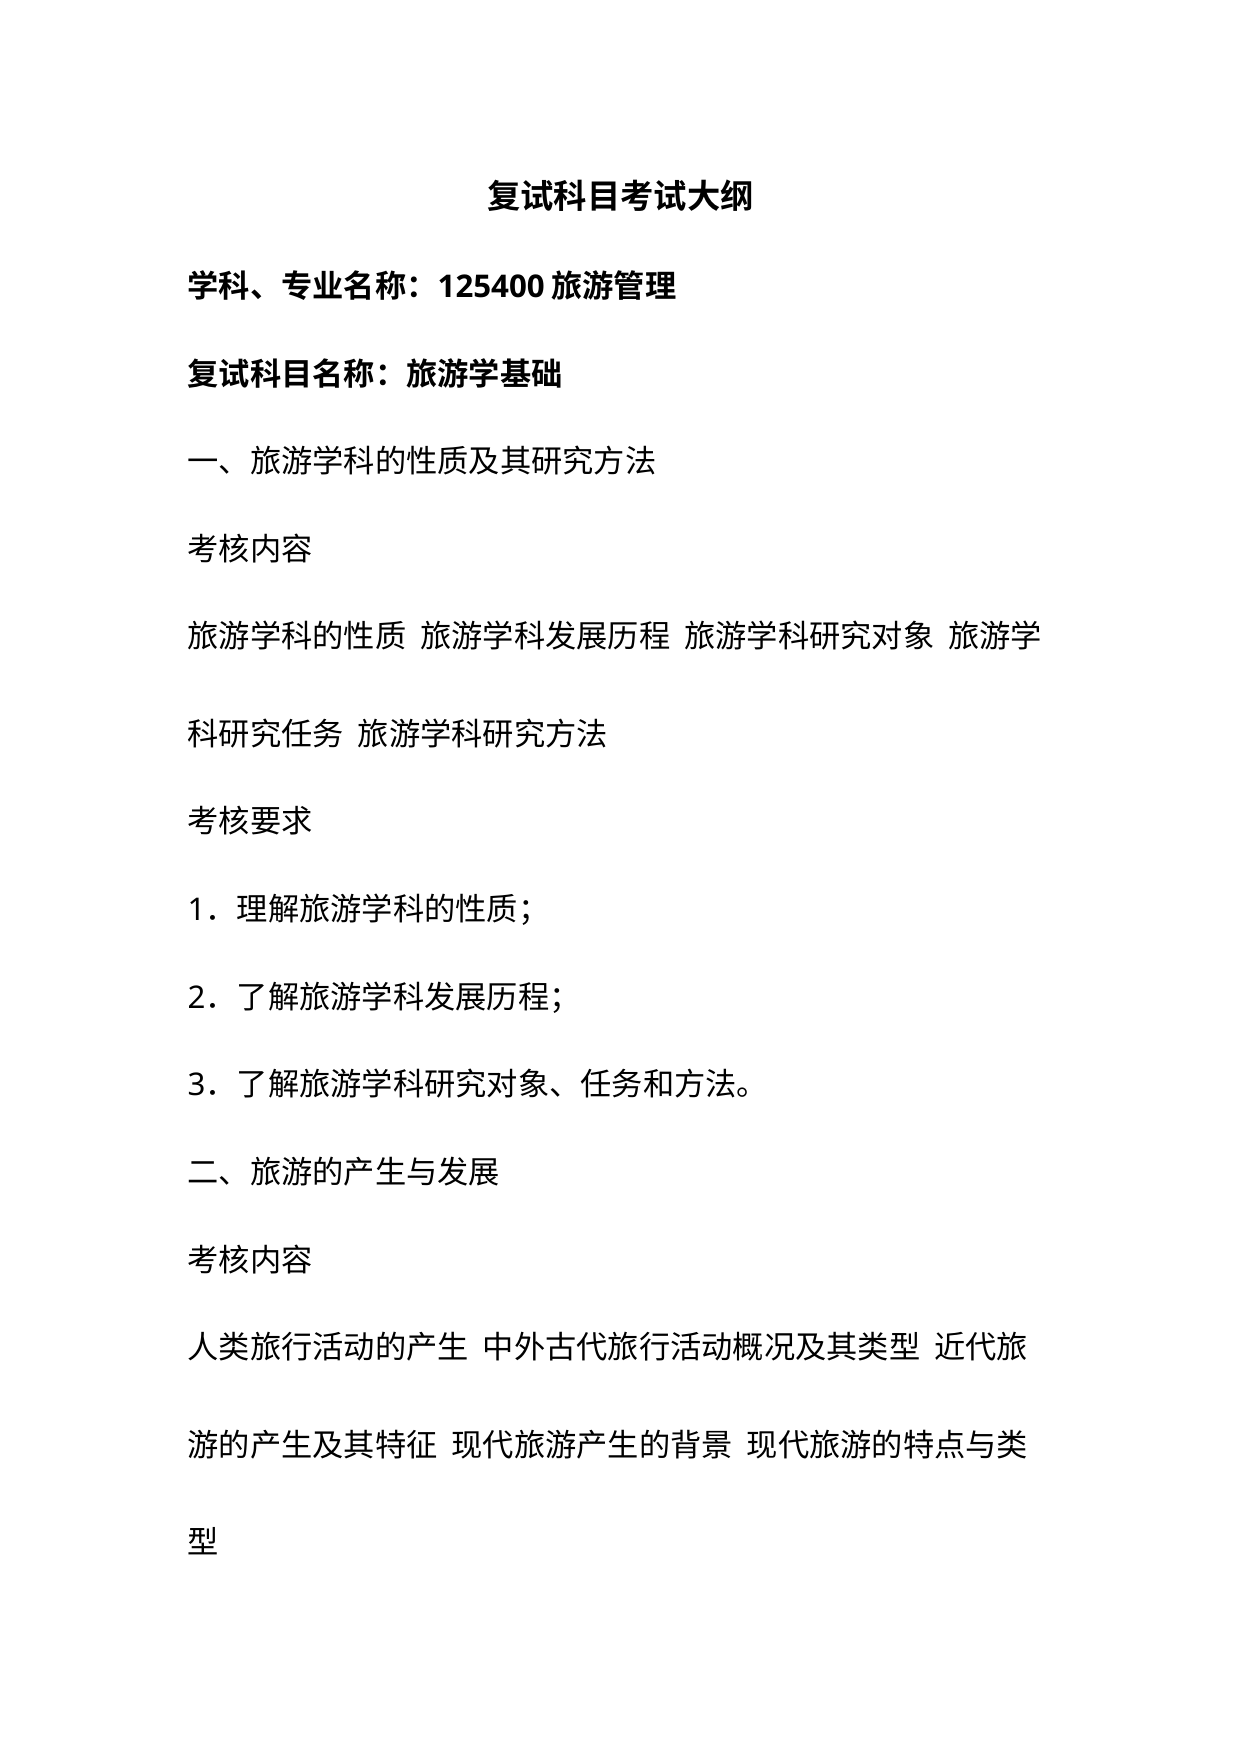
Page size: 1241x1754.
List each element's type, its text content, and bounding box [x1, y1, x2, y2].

text 复试科目考试大纲 [187, 162, 1053, 227]
text 3．了解旅游学科研究对象、任务和方法。 [187, 1050, 1053, 1115]
text 一、旅游学科的性质及其研究方法 [187, 426, 1053, 491]
text 2．了解旅游学科发展历程； [187, 962, 1053, 1027]
text 二、旅游的产生与发展 [187, 1137, 1053, 1202]
text 考核内容 [187, 1225, 1053, 1290]
text 人类旅行活动的产生 中外古代旅行活动概况及其类型 近代旅游的产生及其特征 现代旅游产生的背景 现代旅游的特点与类型 [187, 1313, 1053, 1573]
text 考核要求 [187, 787, 1053, 852]
text 复试科目名称：旅游学基础 [187, 339, 1053, 404]
text 学科、专业名称：125400旅游管理 [187, 251, 1053, 316]
text 1．理解旅游学科的性质； [187, 874, 1053, 939]
text 旅游学科的性质 旅游学科发展历程 旅游学科研究对象 旅游学科研究任务 旅游学科研究方法 [187, 602, 1053, 764]
text 考核内容 [187, 514, 1053, 579]
